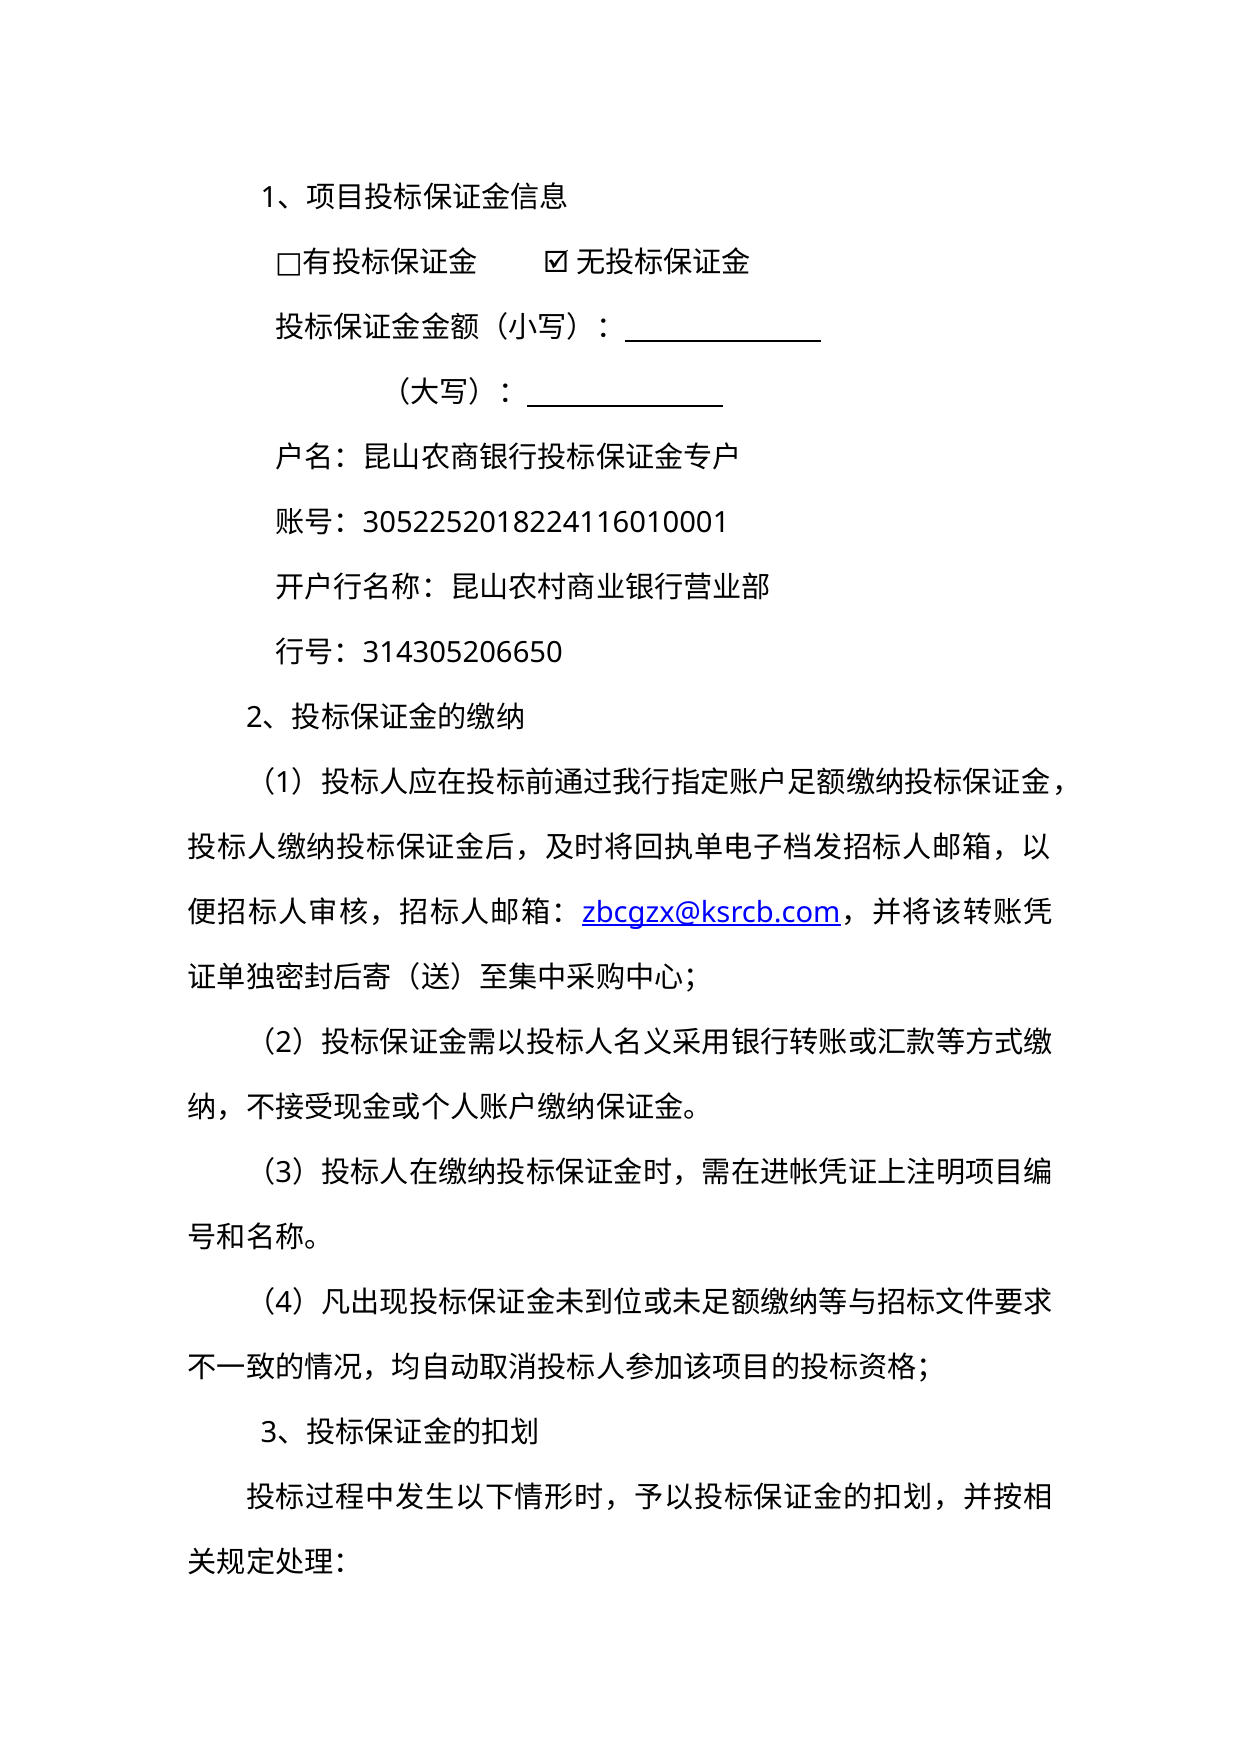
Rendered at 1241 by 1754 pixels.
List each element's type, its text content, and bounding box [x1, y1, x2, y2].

text 1、项目投标保证金信息 [187, 162, 1053, 227]
text （大写）： [187, 357, 1053, 422]
text 行号：314305206650 [187, 617, 1053, 682]
text 投标保证金金额（小写）： [187, 292, 1053, 357]
text 账号：3052252018224116010001 [187, 487, 1053, 552]
text 2、投标保证金的缴纳 [187, 682, 1053, 747]
text 户名：昆山农商银行投标保证金专户 [187, 422, 1053, 487]
text （3）投标人在缴纳投标保证金时，需在进帐凭证上注明项目编号和名称。 [187, 1137, 1053, 1267]
text 开户行名称：昆山农村商业银行营业部 [187, 552, 1053, 617]
text （2）投标保证金需以投标人名义采用银行转账或汇款等方式缴纳，不接受现金或个人账户缴纳保证金。 [187, 1007, 1053, 1137]
text 投标过程中发生以下情形时，予以投标保证金的扣划，并按相关规定处理： [187, 1462, 1053, 1592]
text （4）凡出现投标保证金未到位或未足额缴纳等与招标文件要求不一致的情况，均自动取消投标人参加该项目的投标资格； [187, 1267, 1053, 1397]
text （1）投标人应在投标前通过我行指定账户足额缴纳投标保证金，投标人缴纳投标保证金后，及时将回执单电子档发招标人邮箱，以便招标人审核，招标人邮箱：zbcgzx@ksrcb.com，并将该转账凭证单独密封后寄（送）至集中采购中心； [187, 747, 1053, 1007]
text 3、投标保证金的扣划 [187, 1397, 1053, 1462]
text □有投标保证金 无投标保证金 [187, 227, 1053, 292]
